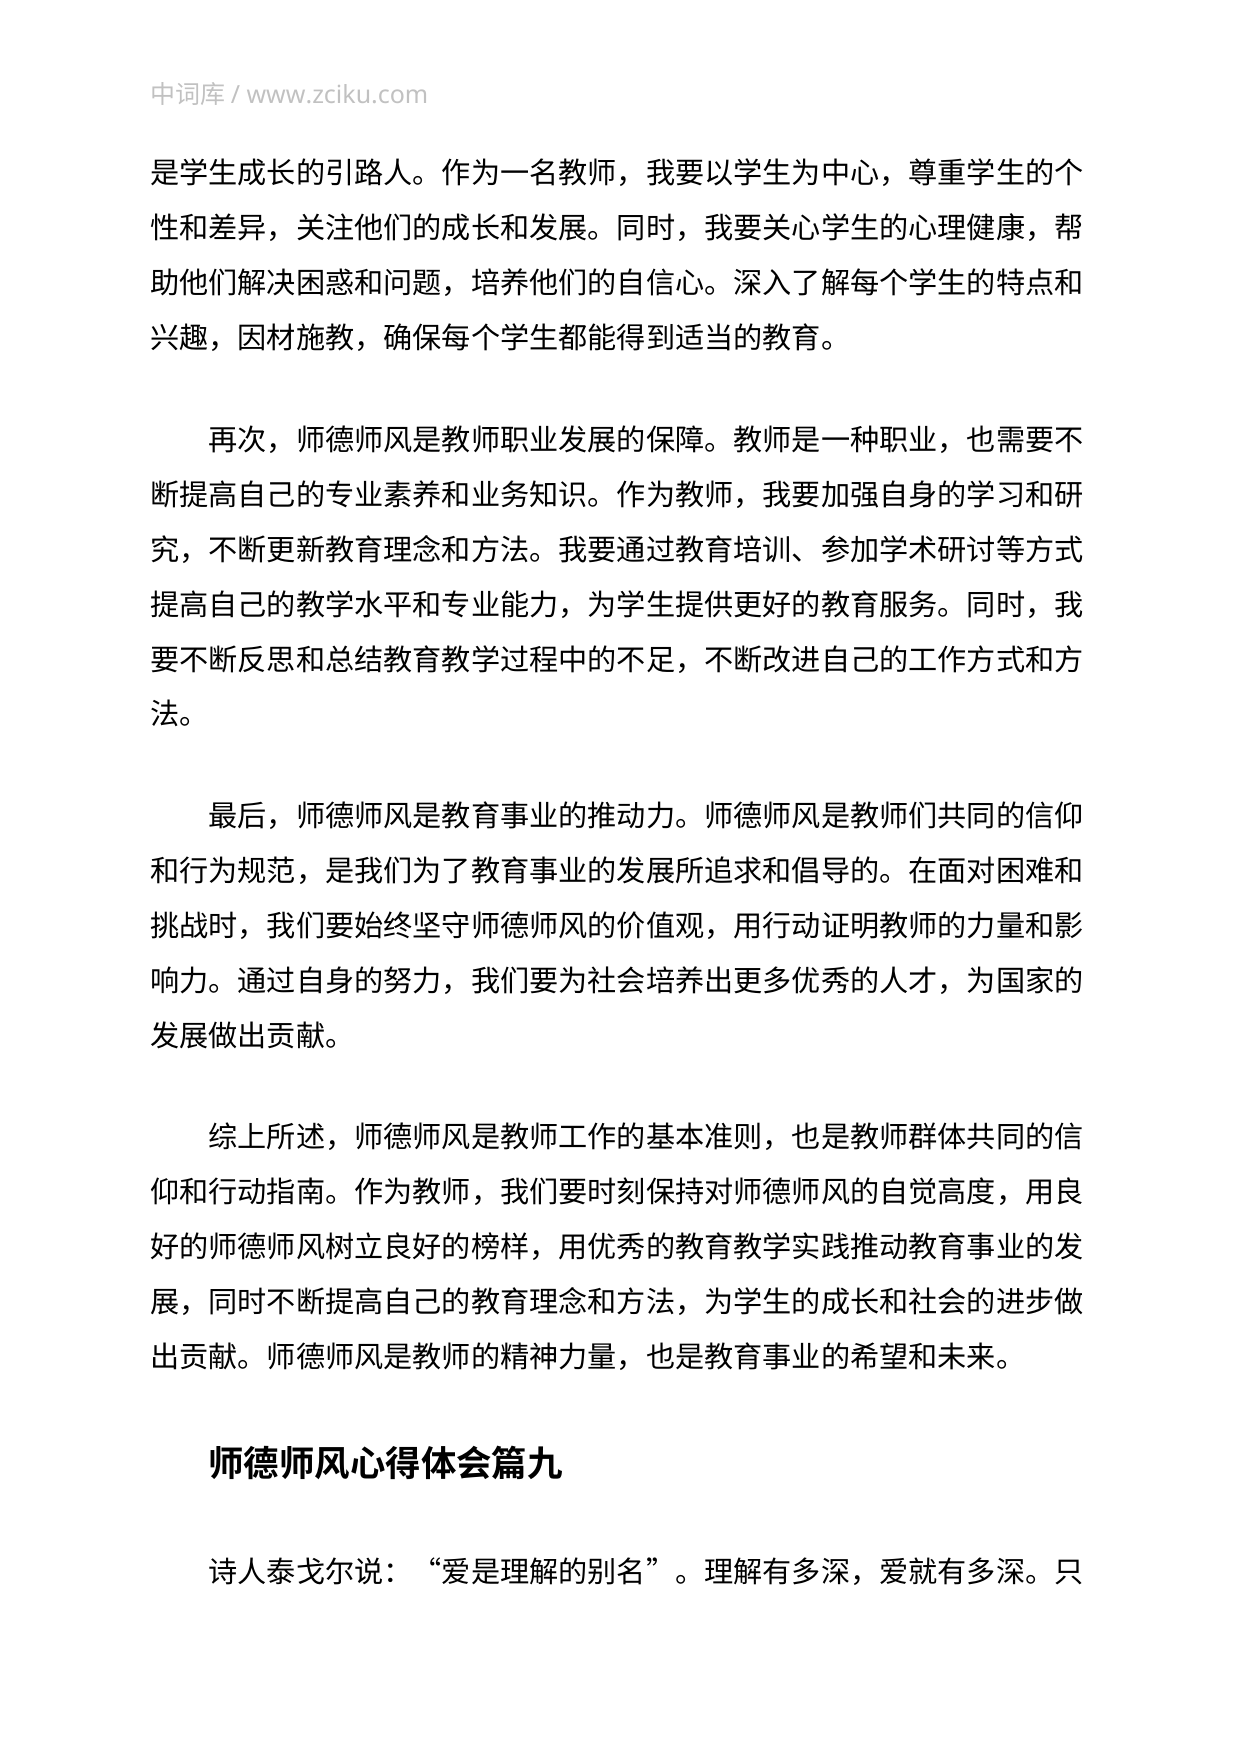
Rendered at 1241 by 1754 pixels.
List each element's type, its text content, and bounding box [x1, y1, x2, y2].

text 综上所述，师德师风是教师工作的基本准则，也是教师群体共同的信仰和行动指南。作为教师，我们要时刻保持对师德师风的自觉高度，用良好的师德师风树立良好的榜样，用优秀的教育教学实践推动教育事业的发展，同时不断提高自己的教育理念和方法，为学生的成长和社会的进步做出贡献。师德师风是教师的精神力量，也是教育事业的希望和未来。 [150, 1114, 1090, 1376]
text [150, 1549, 1090, 1591]
text 再次，师德师风是教师职业发展的保障。教师是一种职业，也需要不断提高自己的专业素养和业务知识。作为教师，我要加强自身的学习和研究，不断更新教育理念和方法。我要通过教育培训、参加学术研讨等方式提高自己的教学水平和专业能力，为学生提供更好的教育服务。同时，我要不断反思和总结教育教学过程中的不足，不断改进自己的工作方式和方法。 [150, 416, 1090, 733]
text 师德师风心得体会篇九 [150, 1435, 1090, 1487]
text 最后，师德师风是教育事业的推动力。师德师风是教师们共同的信仰和行为规范，是我们为了教育事业的发展所追求和倡导的。在面对困难和挑战时，我们要始终坚守师德师风的价值观，用行动证明教师的力量和影响力。通过自身的努力，我们要为社会培养出更多优秀的人才，为国家的发展做出贡献。 [150, 793, 1090, 1054]
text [150, 150, 1090, 357]
